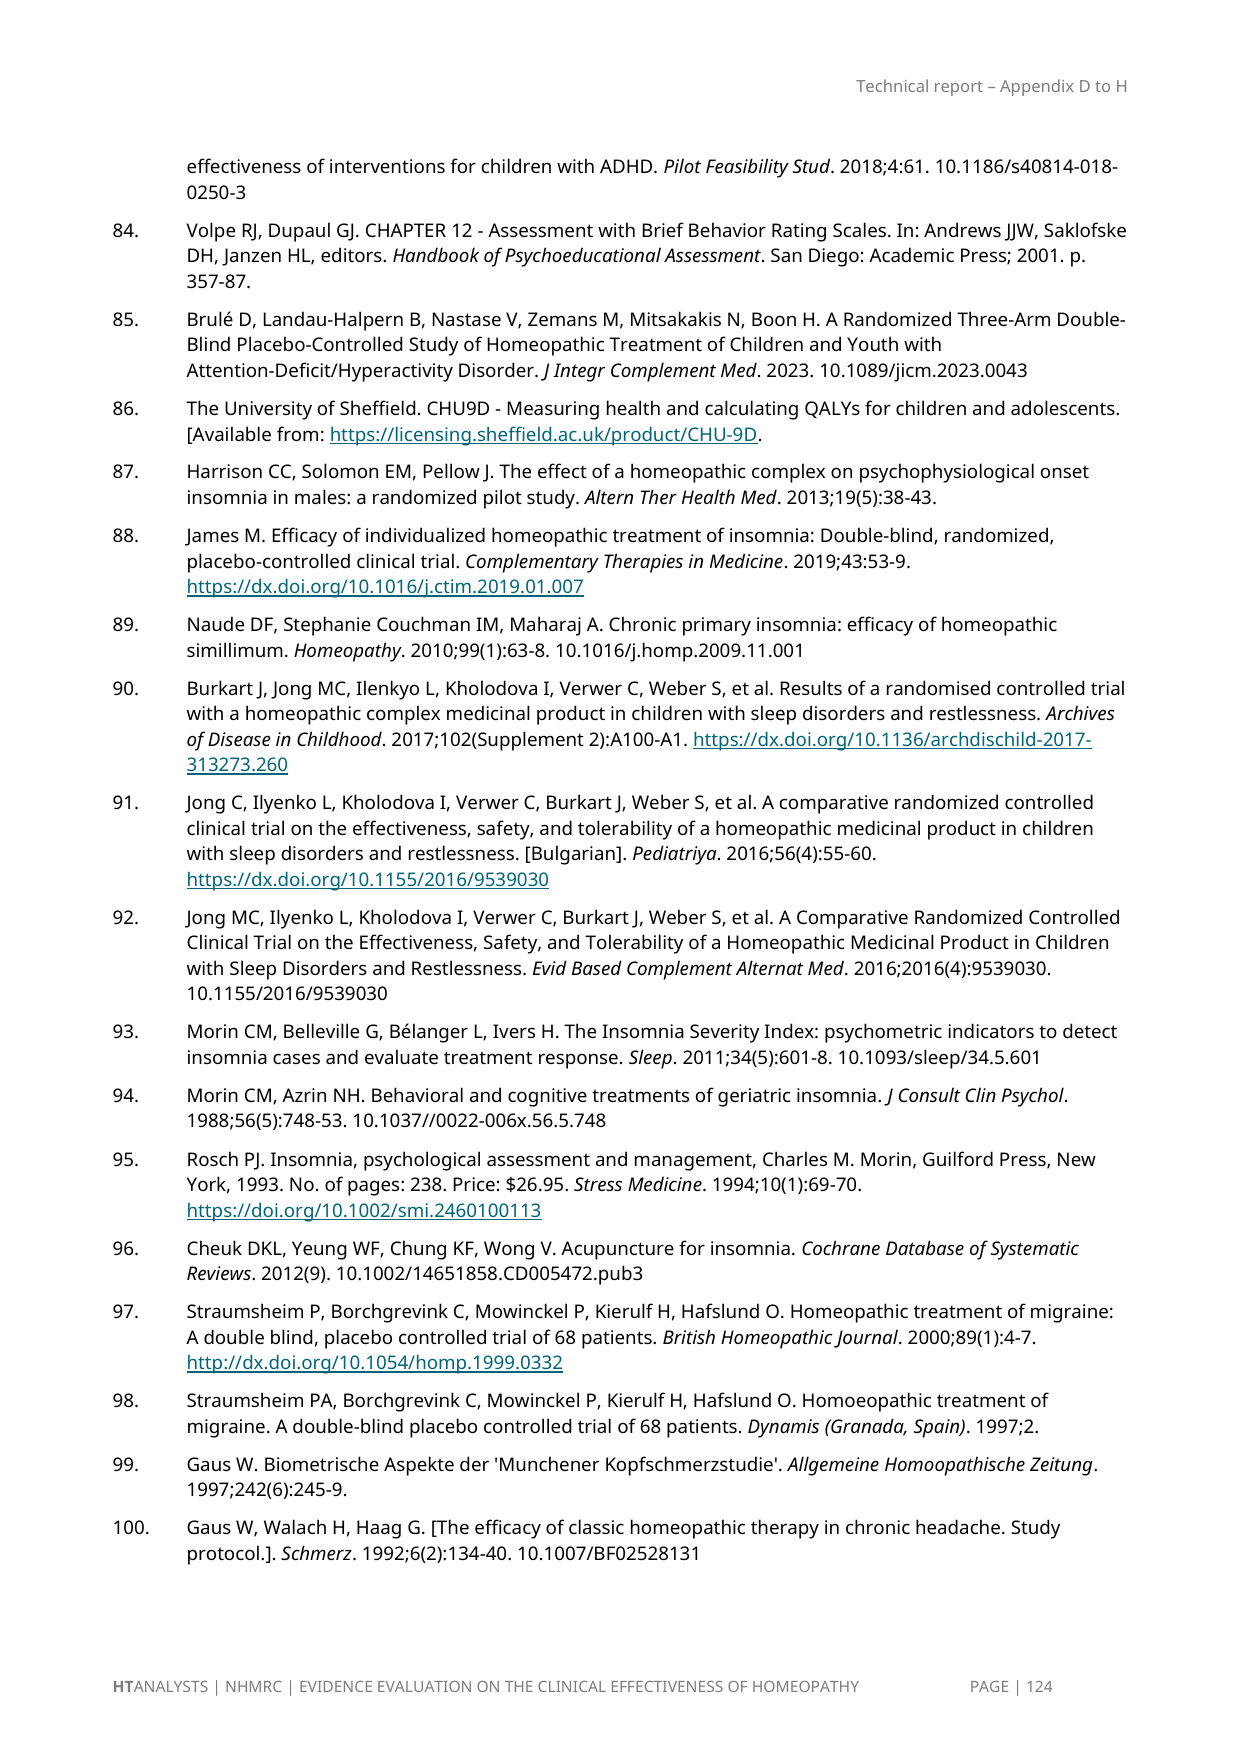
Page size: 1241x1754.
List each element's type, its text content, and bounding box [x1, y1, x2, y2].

text 86. The University of Sheffield. CHU9D - Measuring health and calculating QALYs for children and adolescents. [Available from: https://licensing.sheffield.ac.uk/product/CHU-9D. [112, 395, 1128, 446]
text 97. Straumsheim P, Borchgrevink C, Mowinckel P, Kierulf H, Hafslund O. Homeopathic treatment of migraine: A double blind, placebo controlled trial of 68 patients. British Homeopathic Journal. 2000;89(1):4-7. http://dx.doi.org/10.1054/homp.1999.0332 [112, 1298, 1128, 1375]
text 100. Gaus W, Walach H, Haag G. [The efficacy of classic homeopathic therapy in chronic headache. Study protocol.]. Schmerz. 1992;6(2):134-40. 10.1007/BF02528131 [112, 1514, 1128, 1566]
text 90. Burkart J, Jong MC, Ilenkyo L, Kholodova I, Verwer C, Weber S, et al. Results of a randomised controlled trial with a homeopathic complex medicinal product in children with sleep disorders and restlessness. Archives of Disease in Childhood. 2017;102(Supplement 2):A100-A1. https://dx.doi.org/10.1136/archdischild-2017-313273.260 [112, 675, 1128, 777]
text 87. Harrison CC, Solomon EM, Pellow J. The effect of a homeopathic complex on psychophysiological onset insomnia in males: a randomized pilot study. Altern Ther Health Med. 2013;19(5):38-43. [112, 459, 1128, 510]
text 96. Cheuk DKL, Yeung WF, Chung KF, Wong V. Acupuncture for insomnia. Cochrane Database of Systematic Reviews. 2012(9). 10.1002/14651858.CD005472.pub3 [112, 1235, 1128, 1286]
text 94. Morin CM, Azrin NH. Behavioral and cognitive treatments of geriatric insomnia. J Consult Clin Psychol. 1988;56(5):748-53. 10.1037//0022-006x.56.5.748 [112, 1082, 1128, 1133]
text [112, 154, 1128, 205]
text 91. Jong C, Ilyenko L, Kholodova I, Verwer C, Burkart J, Weber S, et al. A comparative randomized controlled clinical trial on the effectiveness, safety, and tolerability of a homeopathic medicinal product in children with sleep disorders and restlessness. [Bulgarian]. Pediatriya. 2016;56(4):55-60. https://dx.doi.org/10.1155/2016/9539030 [112, 789, 1128, 892]
text 95. Rosch PJ. Insomnia, psychological assessment and management, Charles M. Morin, Guilford Press, New York, 1993. No. of pages: 238. Price: $26.95. Stress Medicine. 1994;10(1):69-70. https://doi.org/10.1002/smi.2460100113 [112, 1146, 1128, 1222]
text 93. Morin CM, Belleville G, Bélanger L, Ivers H. The Insomnia Severity Index: psychometric indicators to detect insomnia cases and evaluate treatment response. Sleep. 2011;34(5):601-8. 10.1093/sleep/34.5.601 [112, 1019, 1128, 1070]
text 84. Volpe RJ, Dupaul GJ. CHAPTER 12 - Assessment with Brief Behavior Rating Scales. In: Andrews JJW, Saklofske DH, Janzen HL, editors. Handbook of Psychoeducational Assessment. San Diego: Academic Press; 2001. p. 357-87. [112, 217, 1128, 294]
text 85. Brulé D, Landau-Halpern B, Nastase V, Zemans M, Mitsakakis N, Boon H. A Randomized Three-Arm Double-Blind Placebo-Controlled Study of Homeopathic Treatment of Children and Youth with Attention-Deficit/Hyperactivity Disorder. J Integr Complement Med. 2023. 10.1089/jicm.2023.0043 [112, 306, 1128, 383]
text 99. Gaus W. Biometrische Aspekte der 'Munchener Kopfschmerzstudie'. Allgemeine Homoopathische Zeitung. 1997;242(6):245-9. [112, 1451, 1128, 1502]
text 92. Jong MC, Ilyenko L, Kholodova I, Verwer C, Burkart J, Weber S, et al. A Comparative Randomized Controlled Clinical Trial on the Effectiveness, Safety, and Tolerability of a Homeopathic Medicinal Product in Children with Sleep Disorders and Restlessness. Evid Based Complement Alternat Med. 2016;2016(4):9539030. 10.1155/2016/9539030 [112, 904, 1128, 1006]
text 89. Naude DF, Stephanie Couchman IM, Maharaj A. Chronic primary insomnia: efficacy of homeopathic simillimum. Homeopathy. 2010;99(1):63-8. 10.1016/j.homp.2009.11.001 [112, 611, 1128, 662]
text 98. Straumsheim PA, Borchgrevink C, Mowinckel P, Kierulf H, Hafslund O. Homoeopathic treatment of migraine. A double-blind placebo controlled trial of 68 patients. Dynamis (Granada, Spain). 1997;2. [112, 1387, 1128, 1438]
text 88. James M. Efficacy of individualized homeopathic treatment of insomnia: Double-blind, randomized, placebo-controlled clinical trial. Complementary Therapies in Medicine. 2019;43:53-9. https://dx.doi.org/10.1016/j.ctim.2019.01.007 [112, 522, 1128, 599]
